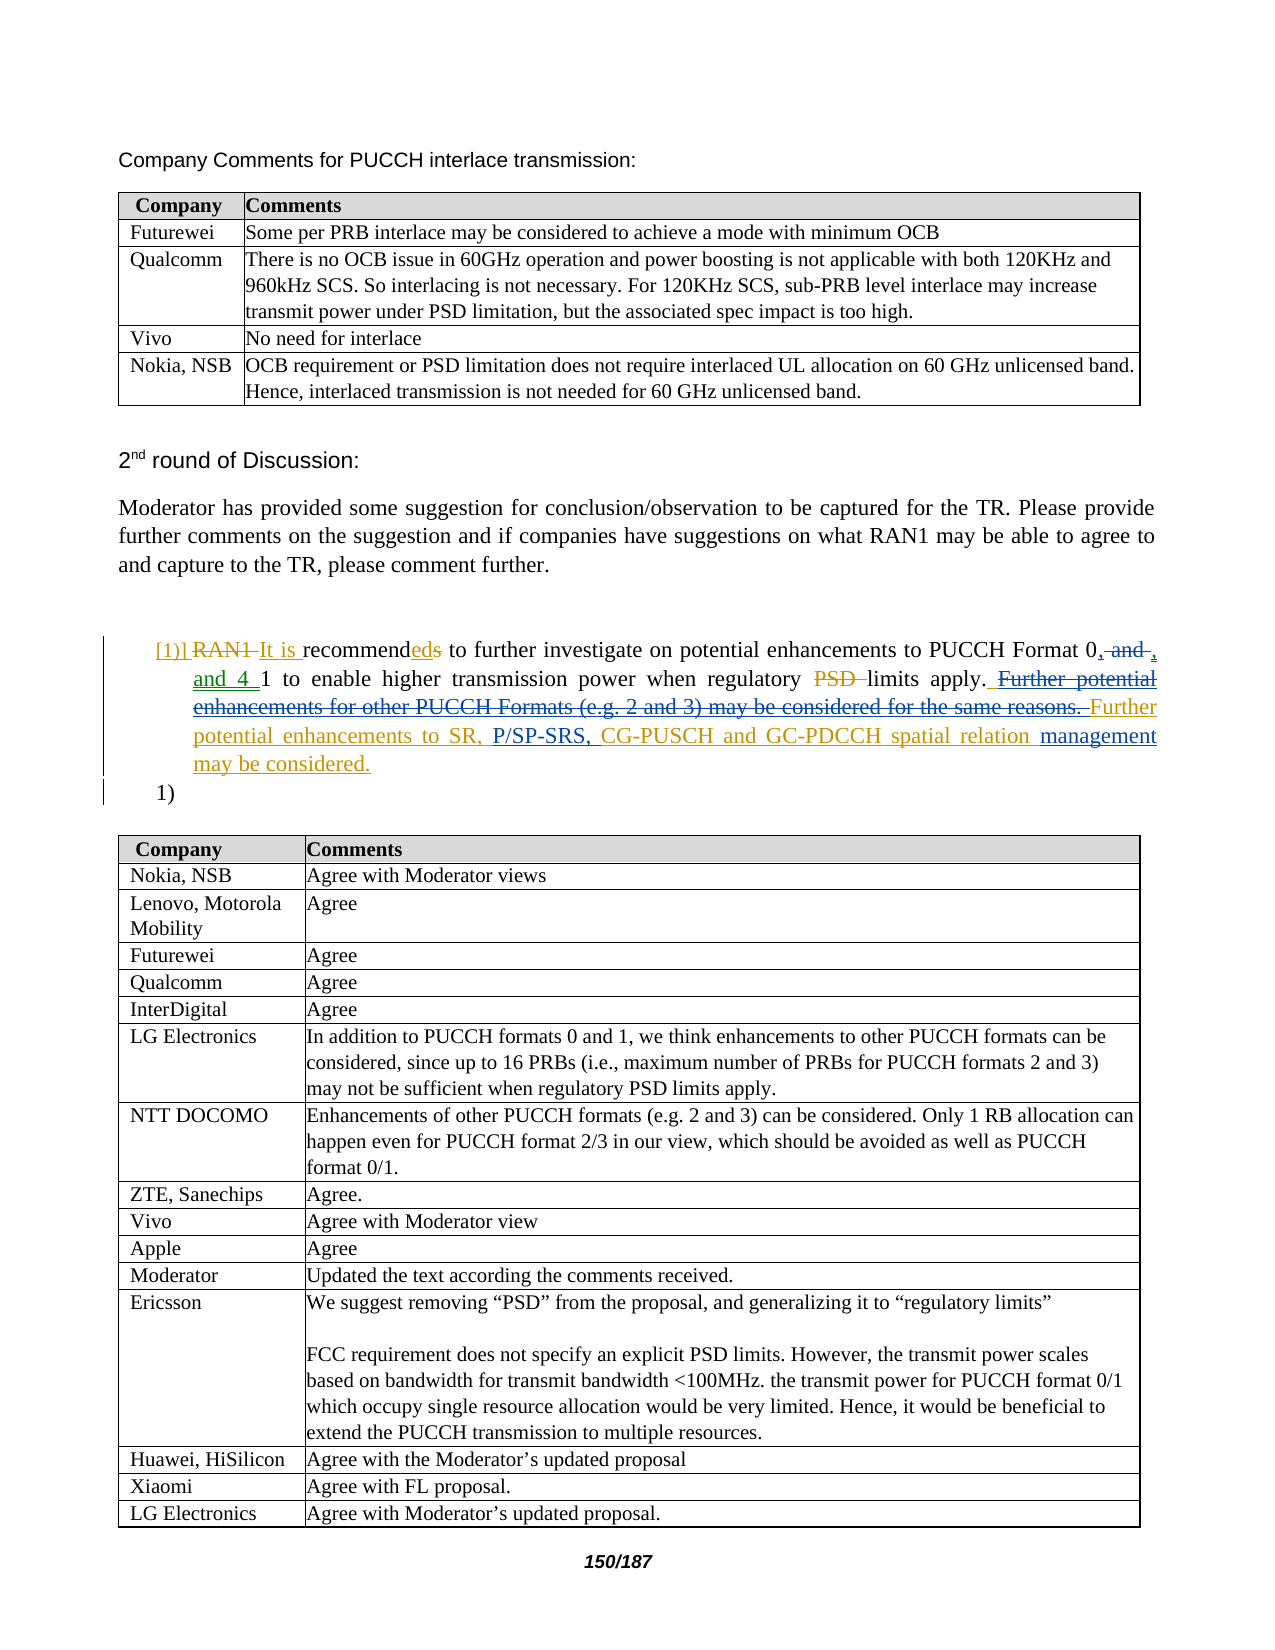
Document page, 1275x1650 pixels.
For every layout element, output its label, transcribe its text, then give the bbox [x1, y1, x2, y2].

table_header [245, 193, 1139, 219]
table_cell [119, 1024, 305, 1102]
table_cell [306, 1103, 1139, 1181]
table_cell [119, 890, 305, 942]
subtitle Company Comments for PUCCH interlace transmission: [118, 148, 1157, 172]
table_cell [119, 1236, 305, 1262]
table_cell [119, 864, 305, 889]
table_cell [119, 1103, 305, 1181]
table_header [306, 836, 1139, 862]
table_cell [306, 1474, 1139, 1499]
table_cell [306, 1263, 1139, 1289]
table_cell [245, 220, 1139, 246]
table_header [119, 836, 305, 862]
list recommend to further investigate on potential enhancements to PUCCH Format 01 to enable higher transmission power when regulatory limits apply. [156, 636, 1157, 776]
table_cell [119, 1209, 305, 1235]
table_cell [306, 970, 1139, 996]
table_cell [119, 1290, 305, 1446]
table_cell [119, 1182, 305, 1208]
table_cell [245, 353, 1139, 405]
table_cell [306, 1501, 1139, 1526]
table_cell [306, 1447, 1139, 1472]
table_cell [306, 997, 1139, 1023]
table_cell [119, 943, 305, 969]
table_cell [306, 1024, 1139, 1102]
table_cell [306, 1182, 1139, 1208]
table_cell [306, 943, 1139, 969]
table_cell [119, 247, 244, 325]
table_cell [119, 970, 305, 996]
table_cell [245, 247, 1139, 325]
subtitle 2nd round of Discussion: [118, 447, 1157, 473]
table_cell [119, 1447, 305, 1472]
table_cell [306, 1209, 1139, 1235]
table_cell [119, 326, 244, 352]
text Moderator has provided some suggestion for conclusion/observation to be captured for the TR. Please provide further comments on the suggestion and if companies have suggestions on what RAN1 may be able to agree to and capture to the TR, please comment further. [118, 494, 1157, 577]
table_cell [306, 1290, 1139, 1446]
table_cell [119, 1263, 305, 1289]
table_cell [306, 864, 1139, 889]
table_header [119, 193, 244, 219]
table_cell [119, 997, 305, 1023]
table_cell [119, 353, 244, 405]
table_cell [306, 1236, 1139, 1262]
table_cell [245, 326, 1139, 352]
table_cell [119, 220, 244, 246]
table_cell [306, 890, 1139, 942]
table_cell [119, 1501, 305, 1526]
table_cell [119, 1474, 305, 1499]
